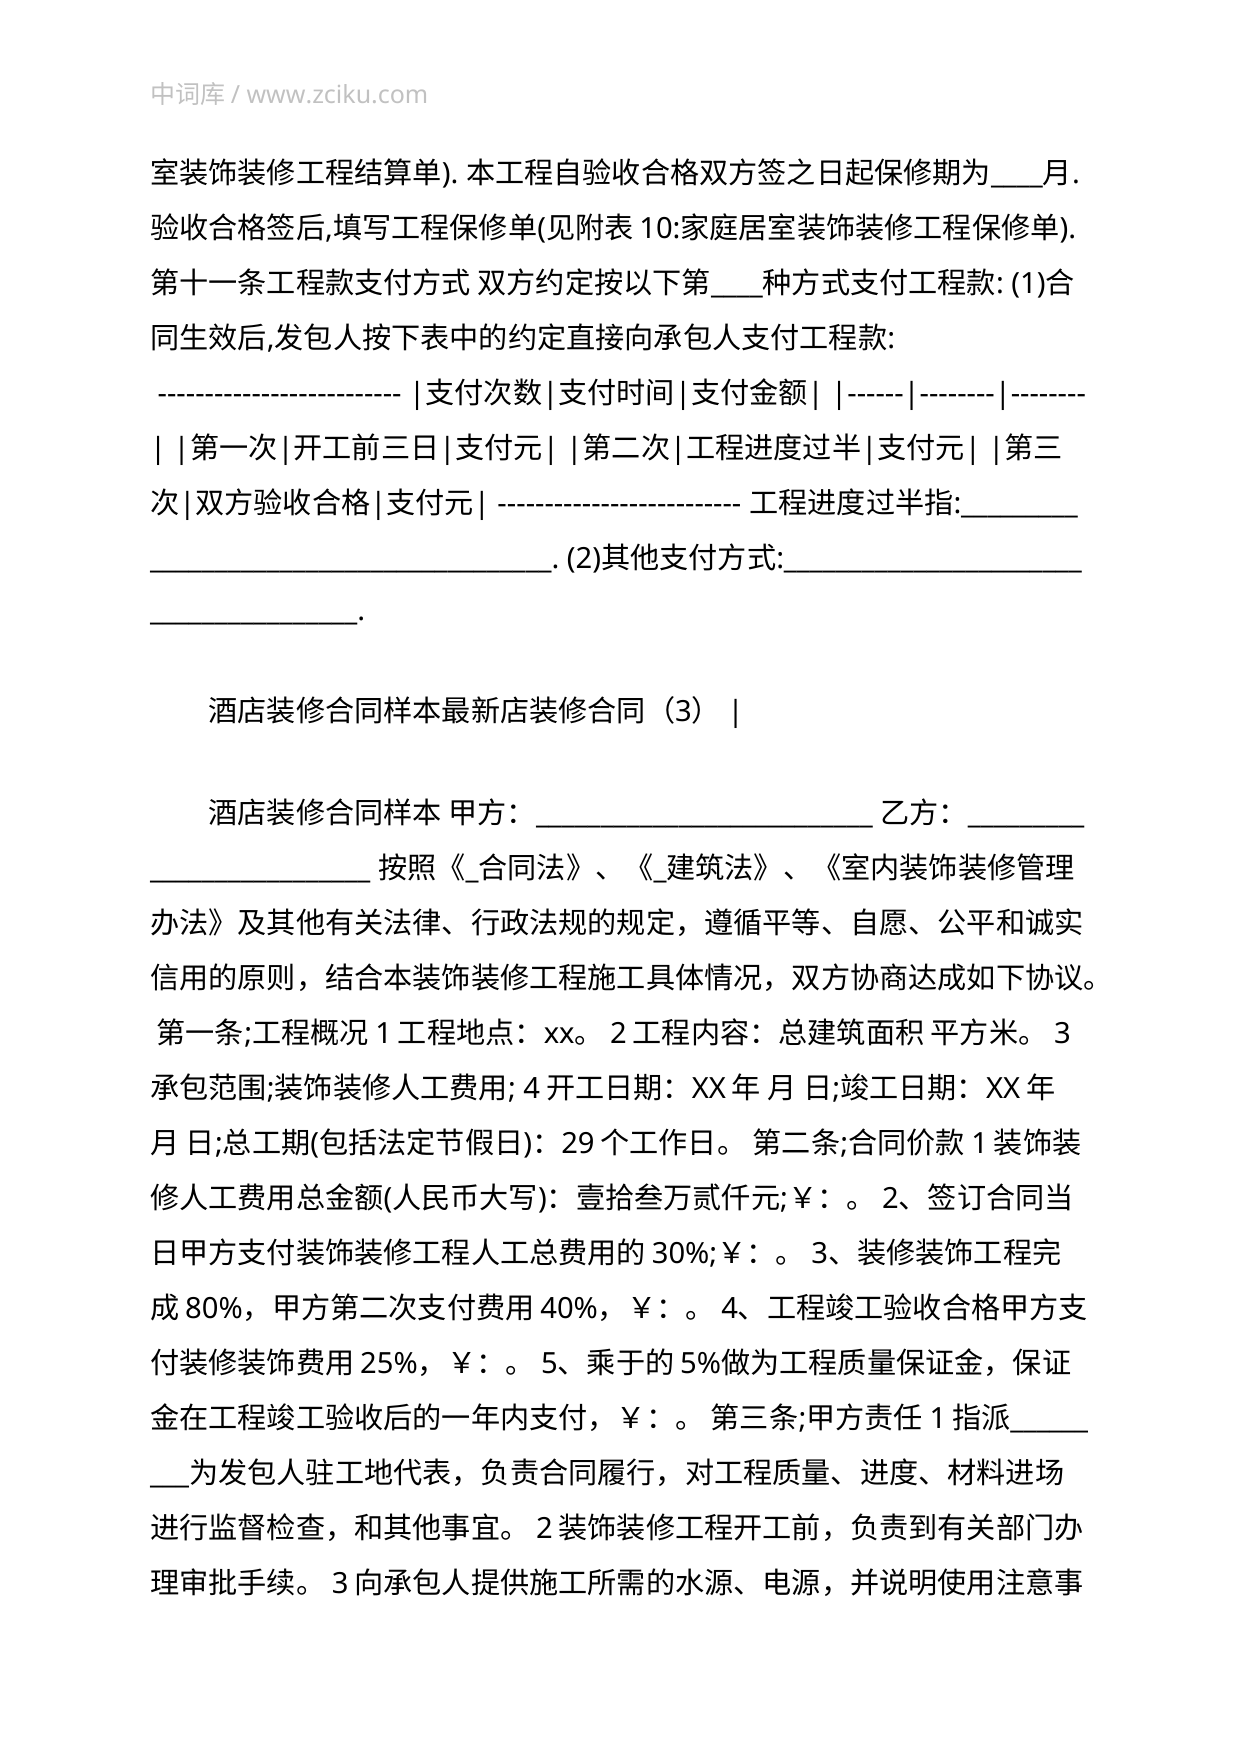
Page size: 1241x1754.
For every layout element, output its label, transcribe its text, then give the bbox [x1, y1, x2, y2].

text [150, 790, 1090, 1602]
text 酒店装修合同样本最新店装修合同（3） | [150, 688, 1090, 730]
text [150, 150, 1090, 629]
